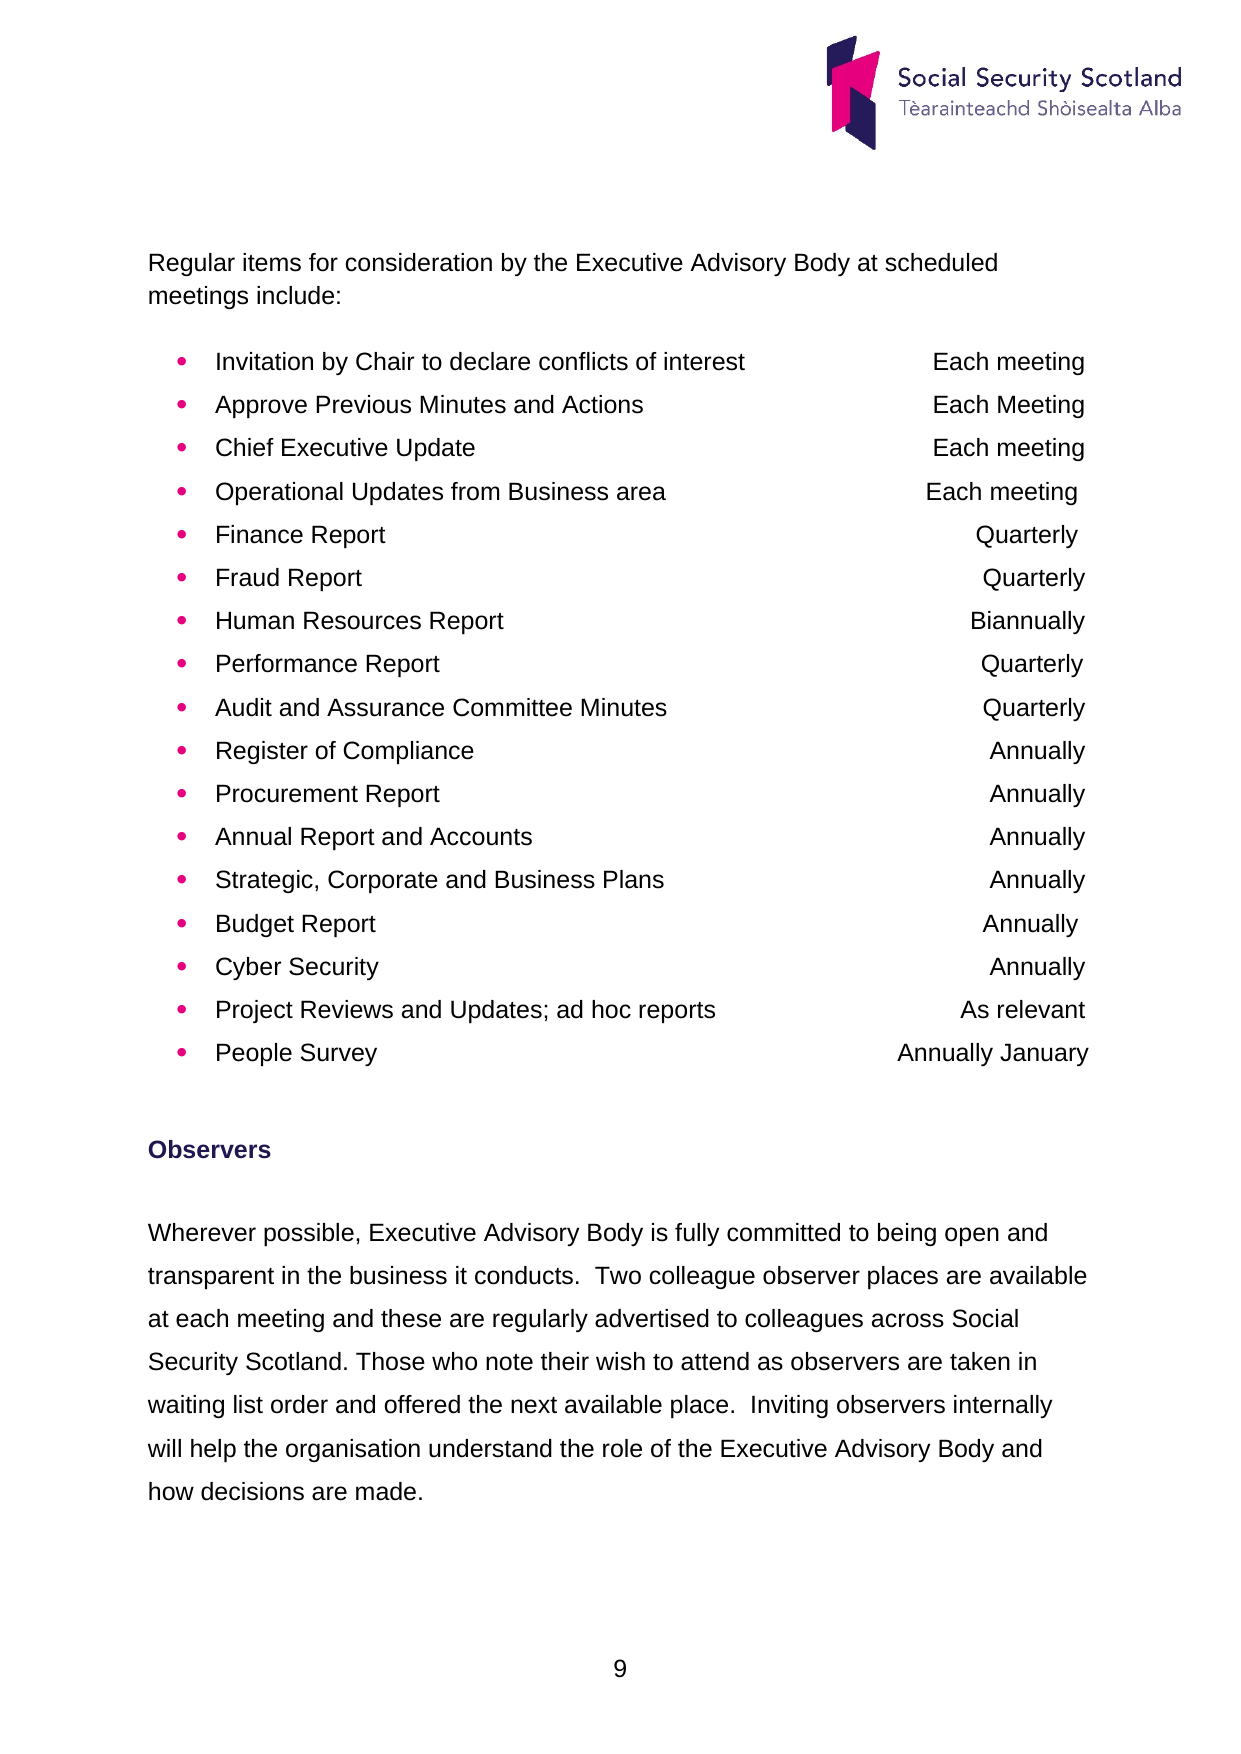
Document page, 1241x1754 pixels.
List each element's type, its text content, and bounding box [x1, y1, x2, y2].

list Audit and Assurance Committee Minutes Quarterly [177, 693, 1092, 721]
list Procurement Report Annually [177, 779, 1092, 808]
list Operational Updates from Business area Each meeting [177, 476, 1092, 505]
list People Survey Annually January [177, 1038, 1092, 1067]
list Regular items for consideration by the Executive Advisory Body at scheduled meetings include: [148, 248, 1092, 309]
list Human Resources Report Biannually [177, 606, 1092, 635]
list Project Reviews and Updates; ad hoc reports As relevant [177, 995, 1092, 1024]
list Register of Compliance Annually [177, 736, 1092, 765]
list Approve Previous Minutes and Actions Each Meeting [177, 390, 1092, 419]
list Chief Executive Update Each meeting [177, 433, 1092, 462]
subtitle Observers [148, 1135, 1092, 1164]
list Fraud Report Quarterly [177, 563, 1092, 592]
list Strategic, Corporate and Business Plans Annually [177, 866, 1092, 894]
list Performance Report Quarterly [177, 649, 1092, 678]
list Finance Report Quarterly [177, 520, 1092, 548]
list Budget Report Annually [177, 909, 1092, 938]
list Annual Report and Accounts Annually [177, 822, 1092, 851]
text Wherever possible, Executive Advisory Body is fully committed to being open and transparent in the business it conducts. Two colleague observer places are available at each meeting and these are regularly advertised to colleagues across Social Security Scotland. Those who note their wish to attend as observers are taken in waiting list order and offered the next available place. Inviting observers internally will help the organisation understand the role of the Executive Advisory Body and how decisions are made. [148, 1218, 1092, 1505]
list Cyber Security Annually [177, 952, 1092, 981]
list Invitation by Chair to declare conflicts of interest Each meeting [177, 347, 1092, 376]
picture [770, 0, 1237, 206]
